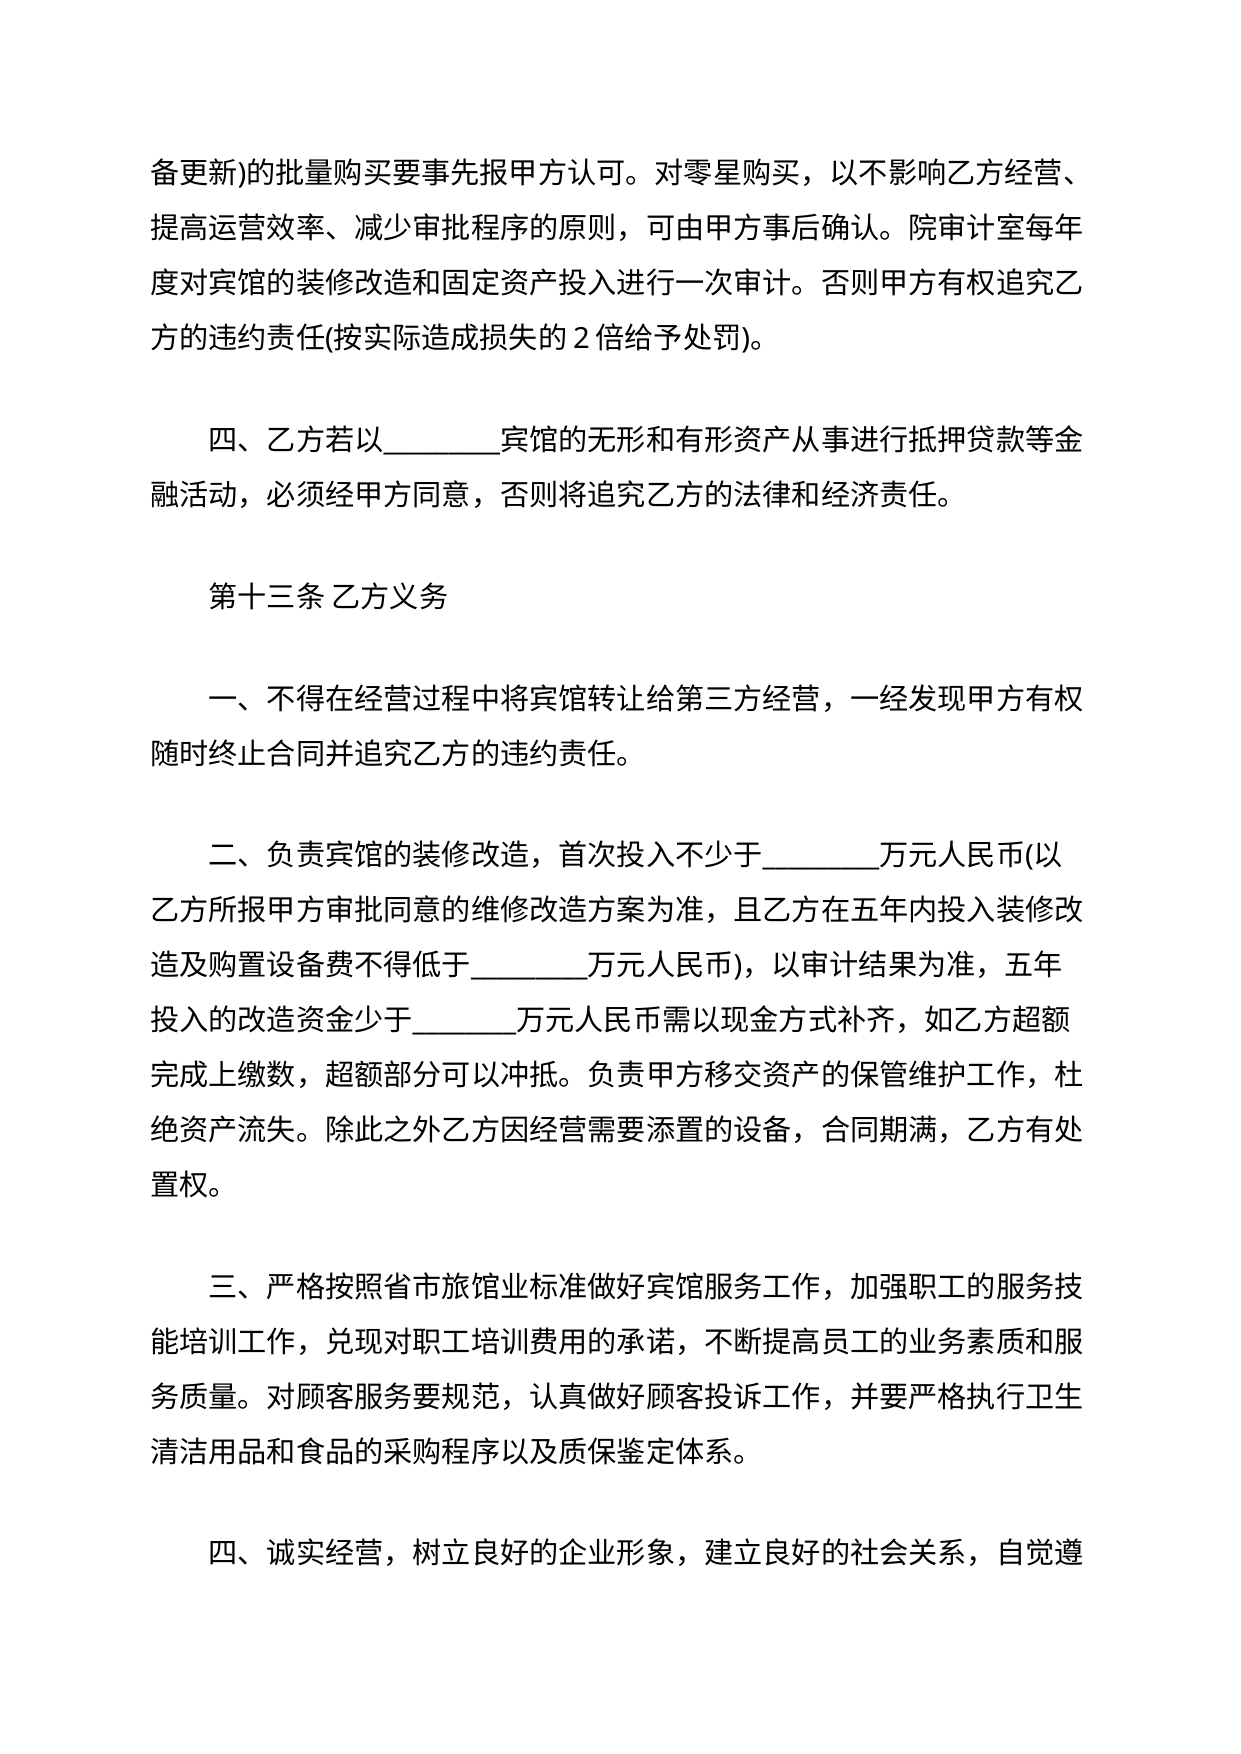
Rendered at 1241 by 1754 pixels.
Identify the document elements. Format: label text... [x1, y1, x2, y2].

text 一、不得在经营过程中将宾馆转让给第三方经营，一经发现甲方有权随时终止合同并追究乙方的违约责任。 [150, 675, 1090, 772]
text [150, 150, 1090, 357]
text 第十三条 乙方义务 [150, 573, 1090, 616]
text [150, 1530, 1090, 1572]
text 三、严格按照省市旅馆业标准做好宾馆服务工作，加强职工的服务技能培训工作，兑现对职工培训费用的承诺，不断提高员工的业务素质和服务质量。对顾客服务要规范，认真做好顾客投诉工作，并要严格执行卫生清洁用品和食品的采购程序以及质保鉴定体系。 [150, 1263, 1090, 1470]
text 二、负责宾馆的装修改造，首次投入不少于_________万元人民币(以乙方所报甲方审批同意的维修改造方案为准，且乙方在五年内投入装修改造及购置设备费不得低于_________万元人民币)，以审计结果为准，五年投入的改造资金少于________万元人民币需以现金方式补齐，如乙方超额完成上缴数，超额部分可以冲抵。负责甲方移交资产的保管维护工作，杜绝资产流失。除此之外乙方因经营需要添置的设备，合同期满，乙方有处置权。 [150, 832, 1090, 1204]
text 四、乙方若以_________宾馆的无形和有形资产从事进行抵押贷款等金融活动，必须经甲方同意，否则将追究乙方的法律和经济责任。 [150, 417, 1090, 514]
